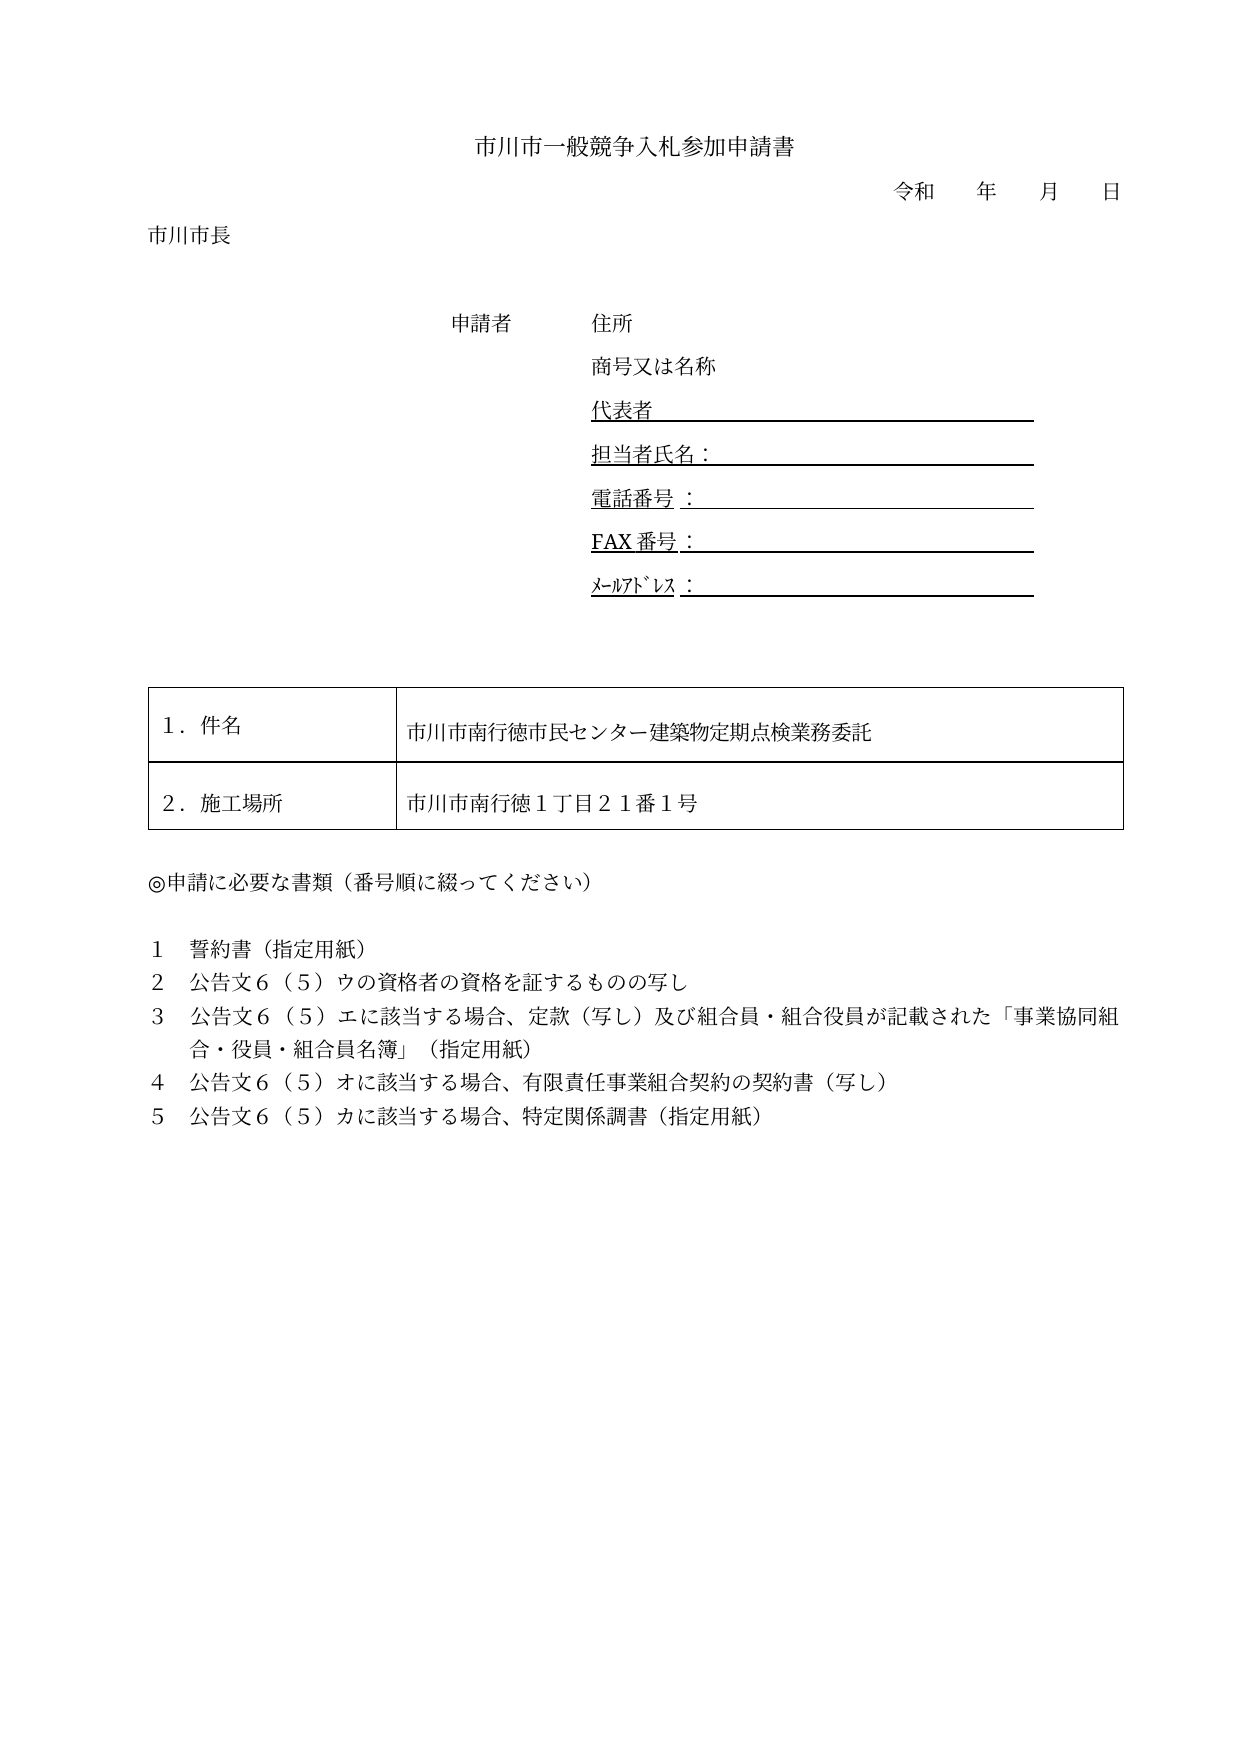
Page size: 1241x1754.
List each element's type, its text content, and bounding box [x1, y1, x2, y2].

text 代表者 [502, 381, 1122, 424]
text １ 誓約書（指定用紙） [148, 930, 1122, 963]
text 市川市一般競争入札参加申請書 [148, 118, 1122, 162]
table_cell ２．施工場所 [149, 763, 396, 829]
table_header 市川市南行徳市民センター建築物定期点検業務委託 [397, 688, 1123, 761]
text 申請者 住所 [450, 293, 1122, 337]
text ３ 公告文６（５）エに該当する場合、定款（写し）及び組合員・組合役員が記載された「事業協同組合・役員・組合員名簿」（指定用紙） [148, 997, 1122, 1063]
text 電話番号 ： [502, 468, 1122, 512]
text 令和 年 月 日 [148, 162, 1122, 206]
text ﾒｰﾙｱﾄﾞﾚｽ ： [502, 556, 1122, 599]
table_cell 市川市南行徳１丁目２１番１号 [397, 763, 1123, 829]
text 市川市長 [148, 206, 1122, 249]
text 担当者氏名： [502, 424, 1122, 468]
table_header １．件名 [149, 688, 396, 761]
text ５ 公告文６（５）カに該当する場合、特定関係調書（指定用紙） [148, 1097, 1122, 1130]
text ◎申請に必要な書類（番号順に綴ってください） [148, 863, 1122, 897]
text FAX番号 ： [502, 512, 1122, 556]
text ２ 公告文６（５）ウの資格者の資格を証するものの写し [148, 963, 1122, 997]
text ４ 公告文６（５）オに該当する場合、有限責任事業組合契約の契約書（写し） [148, 1063, 1122, 1097]
text 商号又は名称 [502, 337, 1122, 381]
